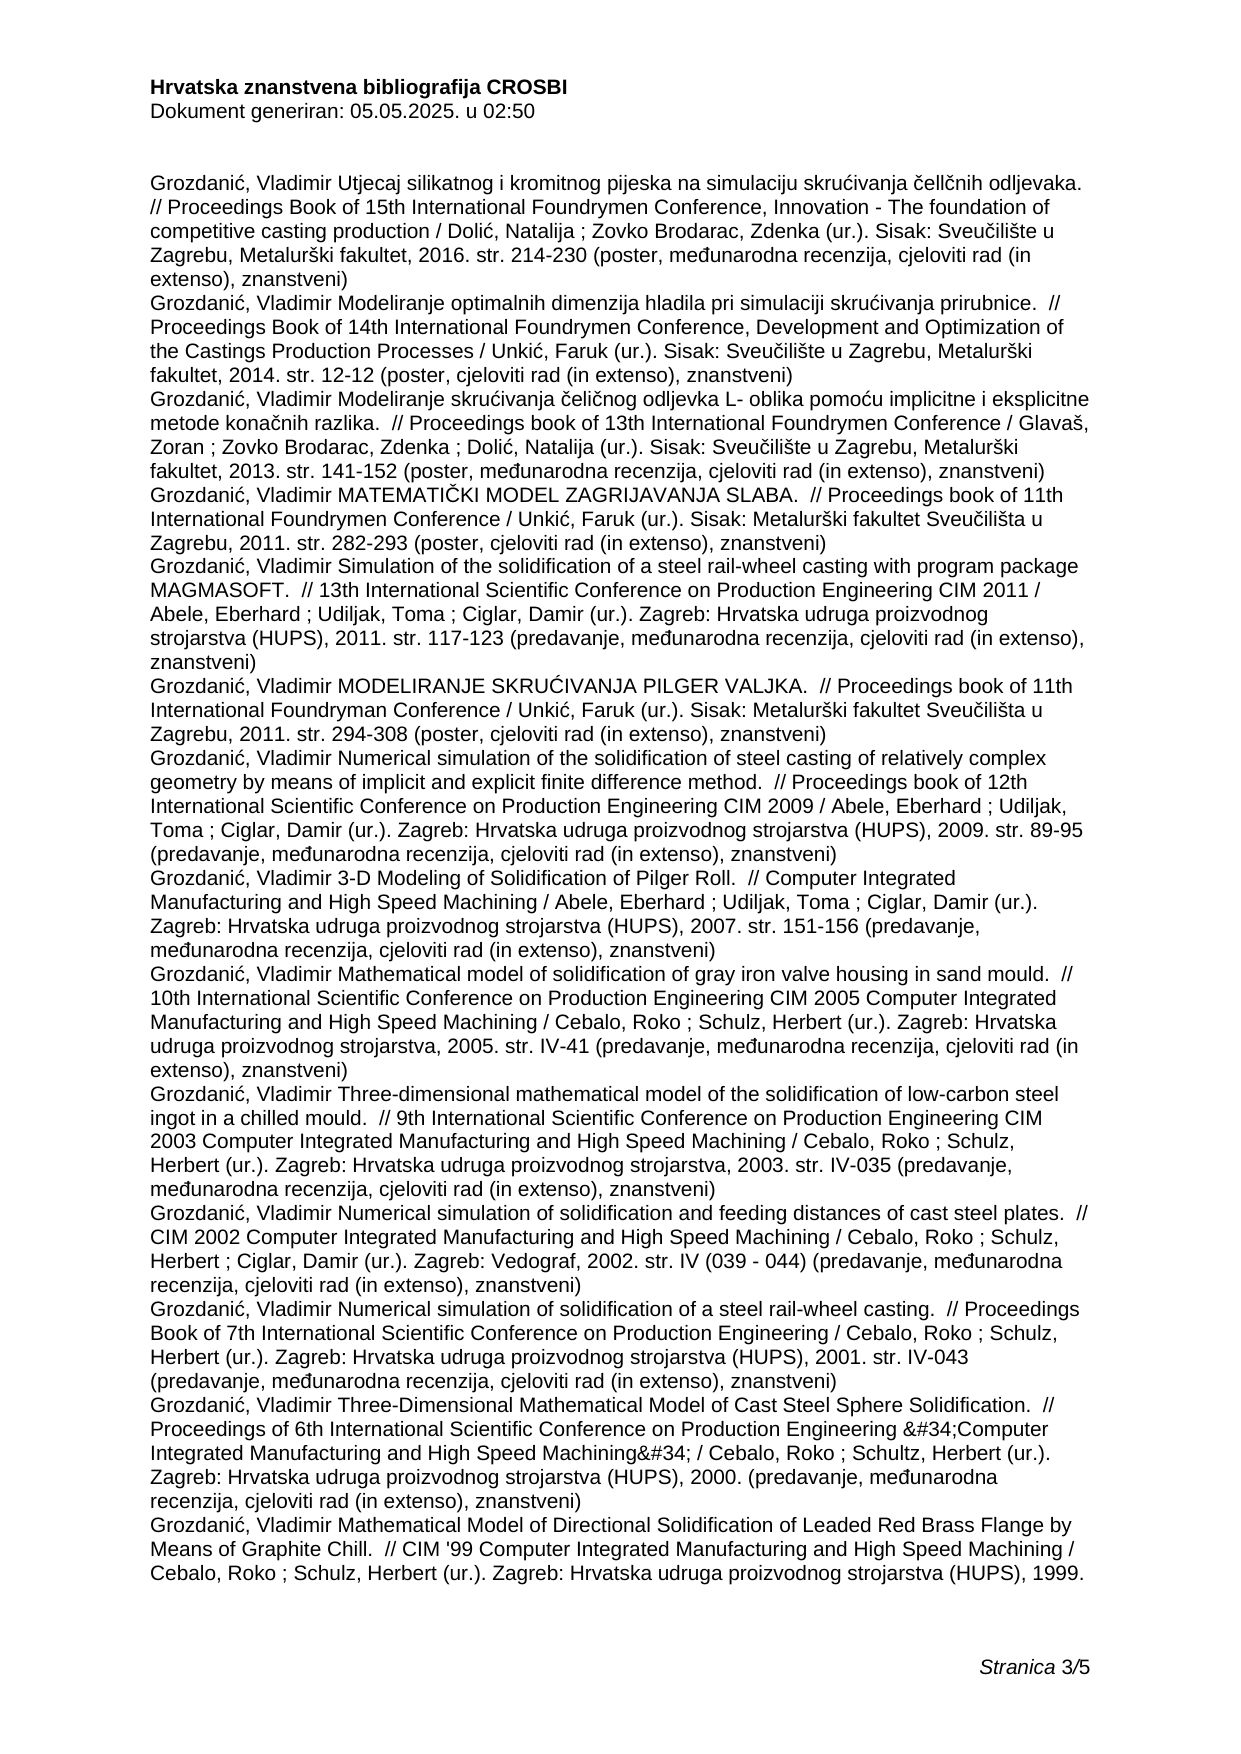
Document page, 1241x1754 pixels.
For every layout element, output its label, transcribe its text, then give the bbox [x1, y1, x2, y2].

text Grozdanić, Vladimir [150, 482, 1090, 554]
text Grozdanić, Vladimir [150, 554, 1090, 674]
text Grozdanić, Vladimir [150, 1297, 1090, 1393]
text Grozdanić, Vladimir [150, 1201, 1090, 1297]
text Grozdanić, Vladimir [150, 1393, 1090, 1513]
text Grozdanić, Vladimir [150, 291, 1090, 387]
text Grozdanić, Vladimir [150, 387, 1090, 482]
text Grozdanić, Vladimir [150, 674, 1090, 746]
text Grozdanić, Vladimir [150, 962, 1090, 1081]
text Grozdanić, Vladimir [150, 171, 1090, 291]
text Grozdanić, Vladimir [150, 1513, 1090, 1584]
text Grozdanić, Vladimir [150, 866, 1090, 962]
text Grozdanić, Vladimir [150, 746, 1090, 866]
text Grozdanić, Vladimir [150, 1081, 1090, 1201]
